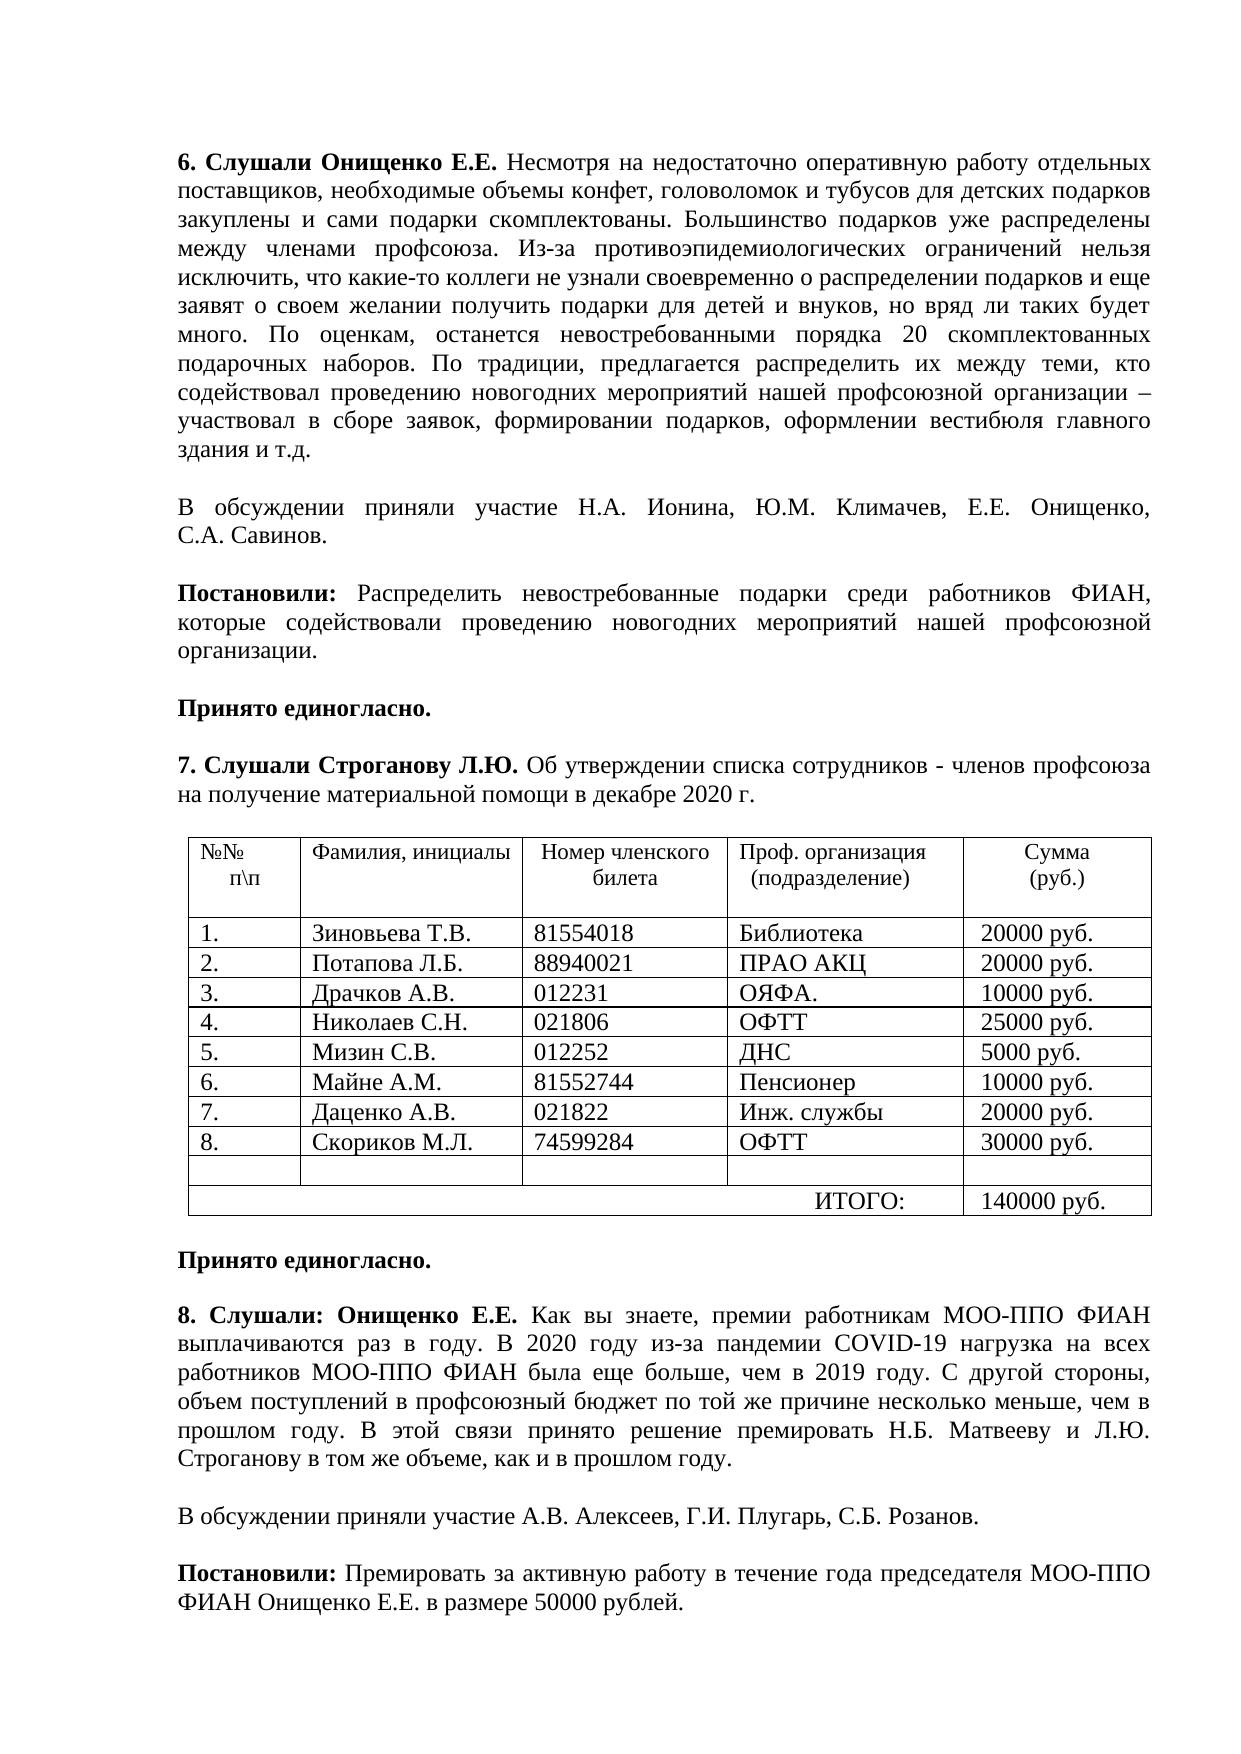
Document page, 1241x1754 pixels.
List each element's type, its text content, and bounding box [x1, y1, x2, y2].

table_cell 4. [189, 1008, 300, 1036]
table_cell 140000 руб. [964, 1186, 1151, 1215]
text Принято единогласно. [177, 1245, 1152, 1273]
table_cell 10000 руб. [964, 1067, 1151, 1096]
table_cell 021806 [523, 1008, 727, 1036]
table_cell Майне А.М. [301, 1067, 522, 1096]
table_cell Скориков М.Л. [301, 1127, 522, 1155]
table_cell [301, 1156, 522, 1185]
text Постановили: Распределить невостребованные подарки среди работников ФИАН, которые содействовали проведению новогодних мероприятий нашей профсоюзной организации. [177, 578, 1152, 664]
text 7. Слушали Строганову Л.Ю. Об утверждении списка сотрудников - членов профсоюза на получение материальной помощи в декабре 2020 г. [177, 751, 1152, 808]
table_cell 2. [189, 948, 300, 977]
table_cell [523, 1156, 727, 1185]
table_cell 20000 руб. [964, 1097, 1151, 1126]
table_cell 7. [189, 1097, 300, 1126]
table_cell 88940021 [523, 948, 727, 977]
table_cell 74599284 [523, 1127, 727, 1155]
table_cell 10000 руб. [964, 978, 1151, 1006]
table_cell 20000 руб. [964, 918, 1151, 947]
table_cell 6. [189, 1067, 300, 1096]
table_cell Драчков А.В. [301, 978, 522, 1006]
table_cell Потапова Л.Б. [301, 948, 522, 977]
table_cell Инж. службы [728, 1097, 963, 1126]
table_cell 30000 руб. [964, 1127, 1151, 1155]
table_cell 5. [189, 1037, 300, 1066]
table_cell ПРАО АКЦ [728, 948, 963, 977]
table_cell Мизин С.В. [301, 1037, 522, 1066]
table_cell Даценко А.В. [301, 1097, 522, 1126]
text Принято единогласно. [177, 693, 1152, 722]
table_cell [964, 1156, 1151, 1185]
table_cell 012252 [523, 1037, 727, 1066]
table_cell [728, 1156, 963, 1185]
table_cell 25000 руб. [964, 1008, 1151, 1036]
text 6. Слушали Онищенко Е.Е. Несмотря на недостаточно оперативную работу отдельных поставщиков, необходимые объемы конфет, головоломок и тубусов для детских подарков закуплены и сами подарки скомплектованы. Большинство подарков уже распределены между членами профсоюза. Из-за противоэпидемиологических ограничений нельзя исключить, что какие-то коллеги не узнали своевременно о распределении подарков и еще заявят о своем желании получить подарки для детей и внуков, но вряд ли таких будет много. По оценкам, останется невостребованными порядка 20 скомплектованных подарочных наборов. По традиции, предлагается распределить их между теми, кто содействовал проведению новогодних мероприятий нашей профсоюзной организации – участвовал в сборе заявок, формировании подарков, оформлении вестибюля главного здания и т.д. [177, 147, 1152, 463]
table_cell Николаев С.Н. [301, 1008, 522, 1036]
table_header Фамилия, инициалы [301, 838, 522, 917]
table_cell 5000 руб. [964, 1037, 1151, 1066]
table_cell Зиновьева Т.В. [301, 918, 522, 947]
table_cell 8. [189, 1127, 300, 1155]
table_cell ИТОГО: [189, 1186, 963, 1215]
table_cell 3. [189, 978, 300, 1006]
table_cell 81554018 [523, 918, 727, 947]
table_cell ОФТТ [728, 1127, 963, 1155]
table_cell 20000 руб. [964, 948, 1151, 977]
text В обсуждении приняли участие Н.А. Ионина, Ю.М. Климачев, Е.Е. Онищенко, С.А. Савинов. [177, 492, 1152, 549]
text Постановили: Премировать за активную работу в течение года председателя МОО-ППО ФИАН Онищенко Е.Е. в размере 50000 рублей. [177, 1558, 1152, 1616]
table_header Проф. организация (подразделение) [728, 838, 963, 917]
table_cell 021822 [523, 1097, 727, 1126]
text В обсуждении приняли участие А.В. Алексеев, Г.И. Плугарь, С.Б. Розанов. [177, 1501, 1152, 1530]
table_cell 1. [189, 918, 300, 947]
table_header №№ п\п [189, 838, 300, 917]
table_cell ОФТТ [728, 1008, 963, 1036]
table_header Номер членского билета [523, 838, 727, 917]
table_cell 81552744 [523, 1067, 727, 1096]
text 8. Слушали: Онищенко Е.Е. Как вы знаете, премии работникам МОО-ППО ФИАН выплачиваются раз в году. В 2020 году из-за пандемии COVID-19 нагрузка на всех работников МОО-ППО ФИАН была еще больше, чем в 2019 году. С другой стороны, объем поступлений в профсоюзный бюджет по той же причине несколько меньше, чем в прошлом году. В этой связи принято решение премировать Н.Б. Матвееву и Л.Ю. Строганову в том же объеме, как и в прошлом году. [177, 1300, 1152, 1472]
table_cell Пенсионер [728, 1067, 963, 1096]
table_cell Библиотека [728, 918, 963, 947]
table_cell ДНС [728, 1037, 963, 1066]
table_cell [189, 1156, 300, 1185]
table_header Сумма (руб.) [964, 838, 1151, 917]
table_cell 012231 [523, 978, 727, 1006]
table_cell ОЯФА. [728, 978, 963, 1006]
